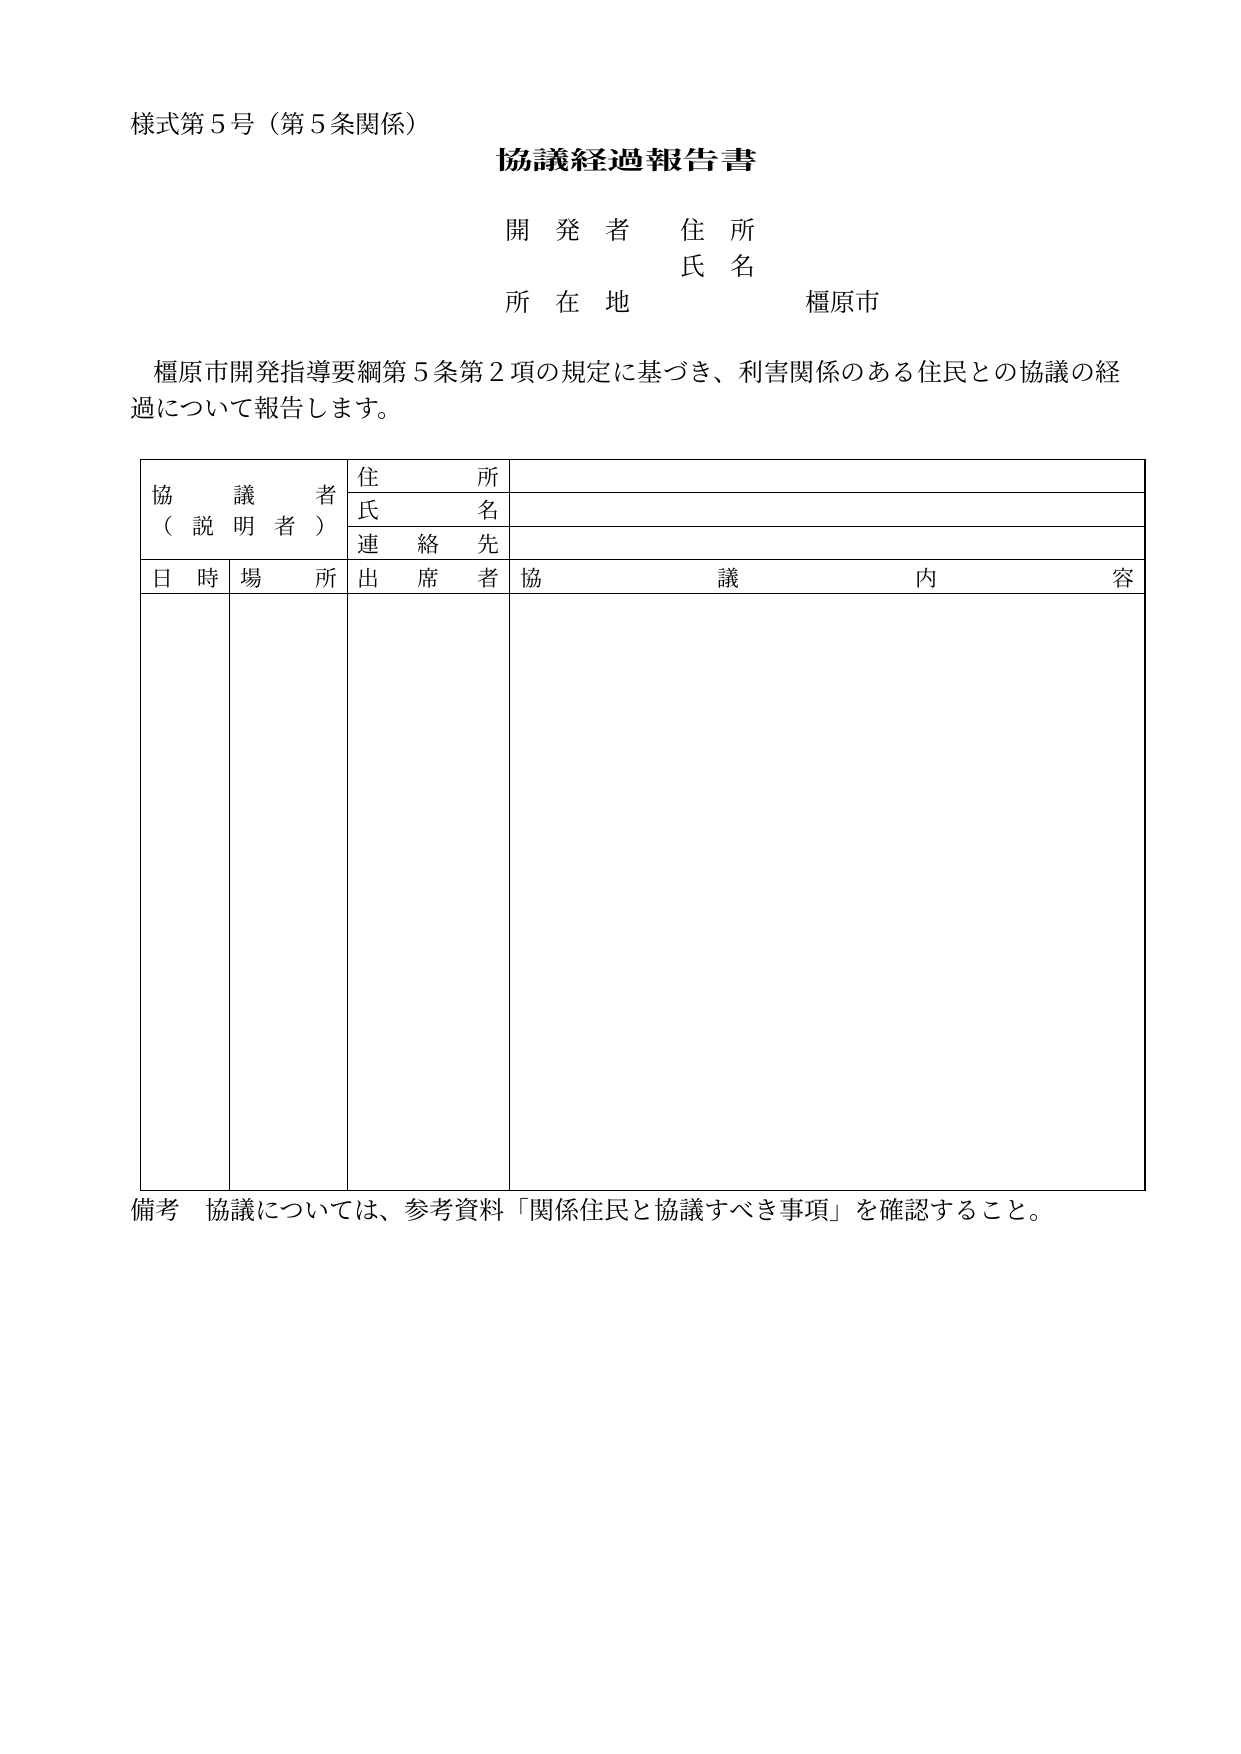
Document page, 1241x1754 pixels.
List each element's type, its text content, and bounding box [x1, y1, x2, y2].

table_cell 日時 [141, 560, 229, 593]
table_cell [510, 493, 1144, 526]
text 備考 協議については、参考資料「関係住民と協議すべき事項」を確認すること。 [130, 1191, 1122, 1227]
table_cell 連絡先 [348, 527, 509, 559]
table_header [510, 460, 1144, 492]
table_cell [510, 527, 1144, 559]
table_cell 場所 [230, 560, 347, 593]
table_header 住所 [348, 460, 509, 492]
table_cell 出席者 [348, 560, 509, 593]
table_cell [348, 594, 509, 1189]
text 氏 名 [130, 247, 1122, 283]
table_cell [230, 594, 347, 1189]
table_cell [141, 594, 229, 1189]
text 橿原市開発指導要綱第５条第２項の規定に基づき、利害関係のある住民との協議の経過について報告します。 [130, 353, 1122, 424]
table_cell [510, 594, 1144, 1189]
subtitle 協議経過報告書 [130, 141, 1122, 177]
text 開 発 者 住 所 [130, 211, 1122, 247]
text 所 在 地 橿原市 [130, 283, 1122, 318]
table_cell 協議内容 [510, 560, 1144, 593]
table_header 協議者 （説明者） [141, 460, 347, 559]
table_cell 氏名 [348, 493, 509, 526]
text 様式第５号（第５条関係） [130, 105, 1122, 141]
